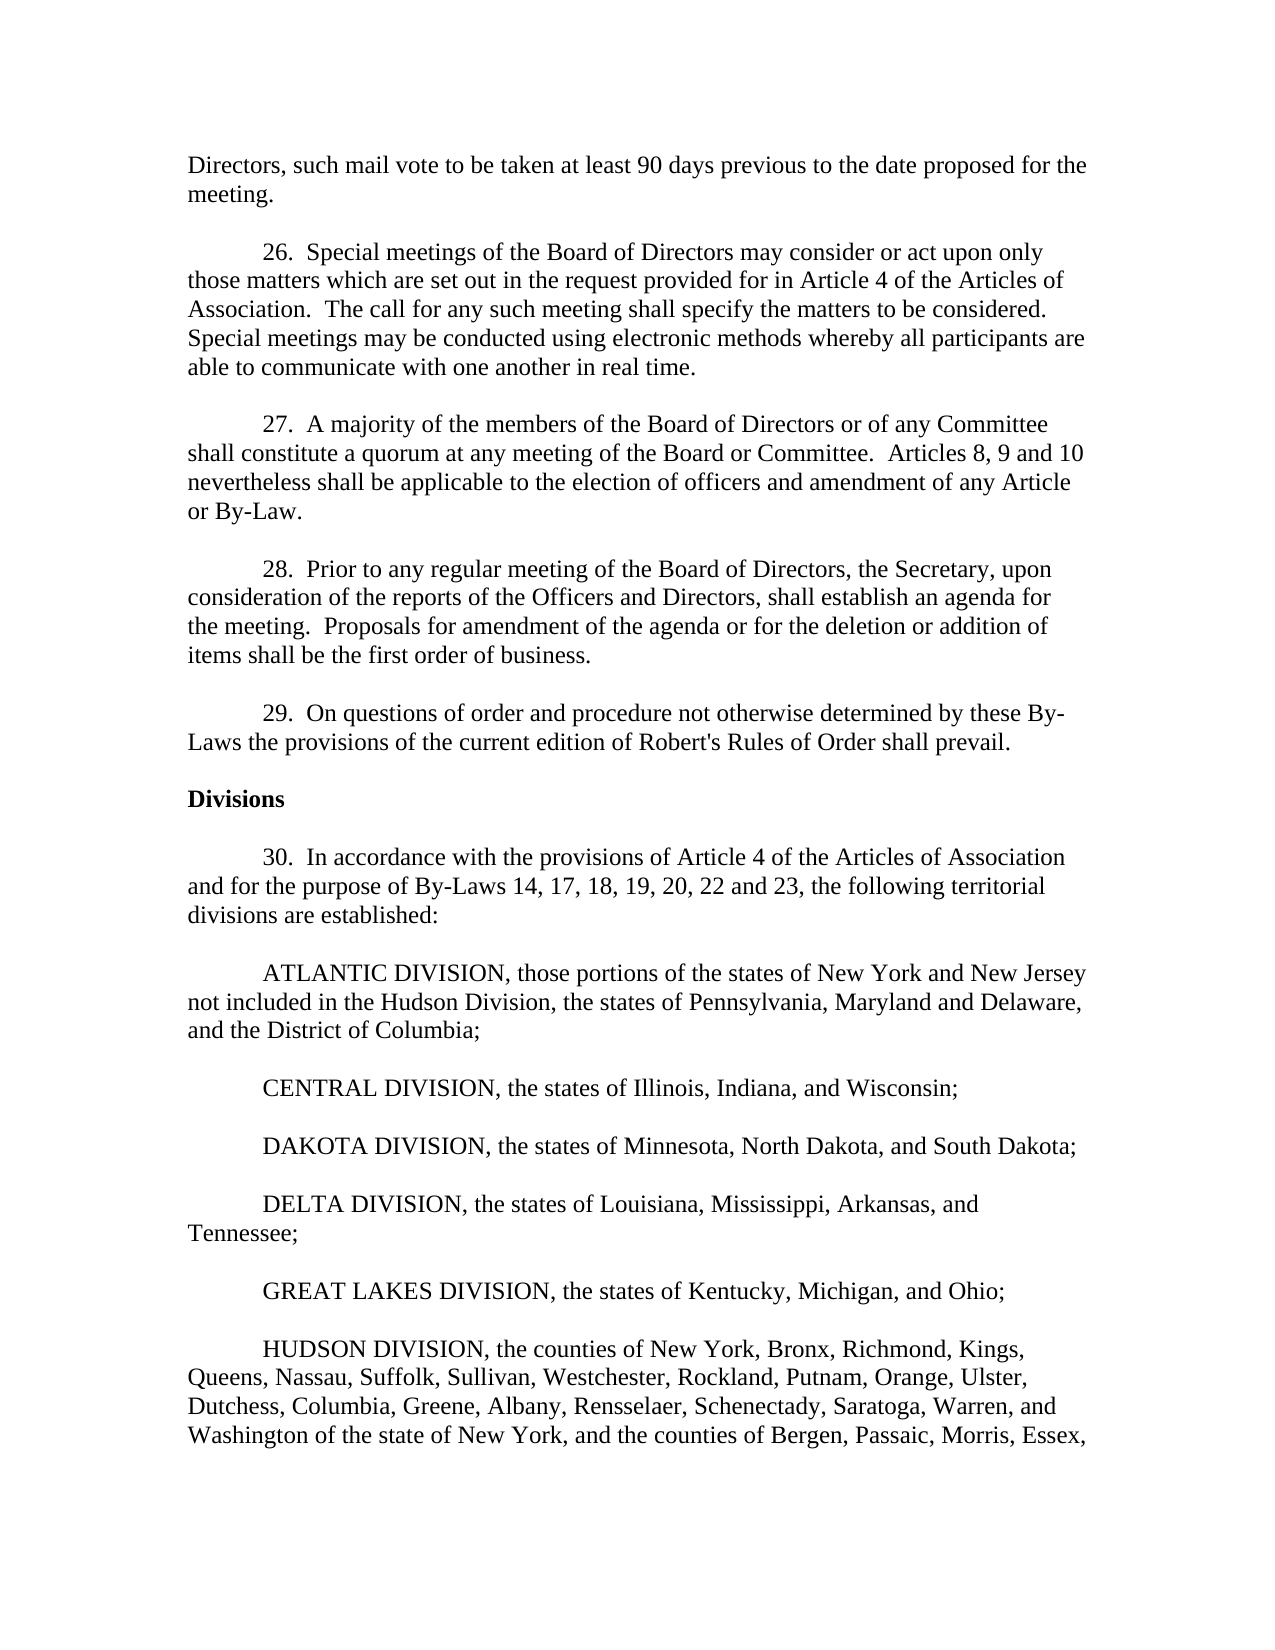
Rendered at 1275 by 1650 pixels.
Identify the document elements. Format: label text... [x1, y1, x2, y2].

text 29. On questions of order and procedure not otherwise determined by these By-Laws the provisions of the current edition of Robert's Rules of Order shall prevail. [187, 698, 1087, 755]
text ATLANTIC DIVISION, those portions of the states of and not included in the Hudson Division, the states of , and , and the ; [187, 958, 1087, 1044]
text DELTA DIVISION, the states of , , , and ; [187, 1189, 1087, 1247]
text 28. Prior to any regular meeting of the Board of Directors, the Secretary, upon consideration of the reports of the Officers and Directors, shall establish an agenda for the meeting. Proposals for amendment of the agenda or for the deletion or addition of items shall be the first order of business. [187, 554, 1087, 669]
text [187, 1334, 1087, 1449]
text DAKOTA DIVISION, the states of , , and ; [187, 1131, 1087, 1160]
text 27. A majority of the members of the Board of Directors or of any Committee shall constitute a quorum at any meeting of the Board or Committee. Articles 8, 9 and 10 nevertheless shall be applicable to the election of officers and amendment of any Article or By-Law. [187, 409, 1087, 524]
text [187, 150, 1087, 207]
text CENTRAL DIVISION, the states of , , and ; [187, 1073, 1087, 1102]
text Divisions [187, 784, 1087, 813]
text GREAT LAKES DIVISION, the states of , , and ; [187, 1276, 1087, 1304]
text 26. Special meetings of the Board of Directors may consider or act upon only those matters which are set out in the request provided for in Article 4 of the Articles of Association. The call for any such meeting shall specify the matters to be considered. Special meetings may be conducted using electronic methods whereby all participants are able to communicate with one another in real time. [187, 237, 1087, 380]
text 30. In accordance with the provisions of Article 4 of the Articles of Association and for the purpose of By-Laws 14, 17, 18, 19, 20, 22 and 23, the following territorial divisions are established: [187, 842, 1087, 929]
